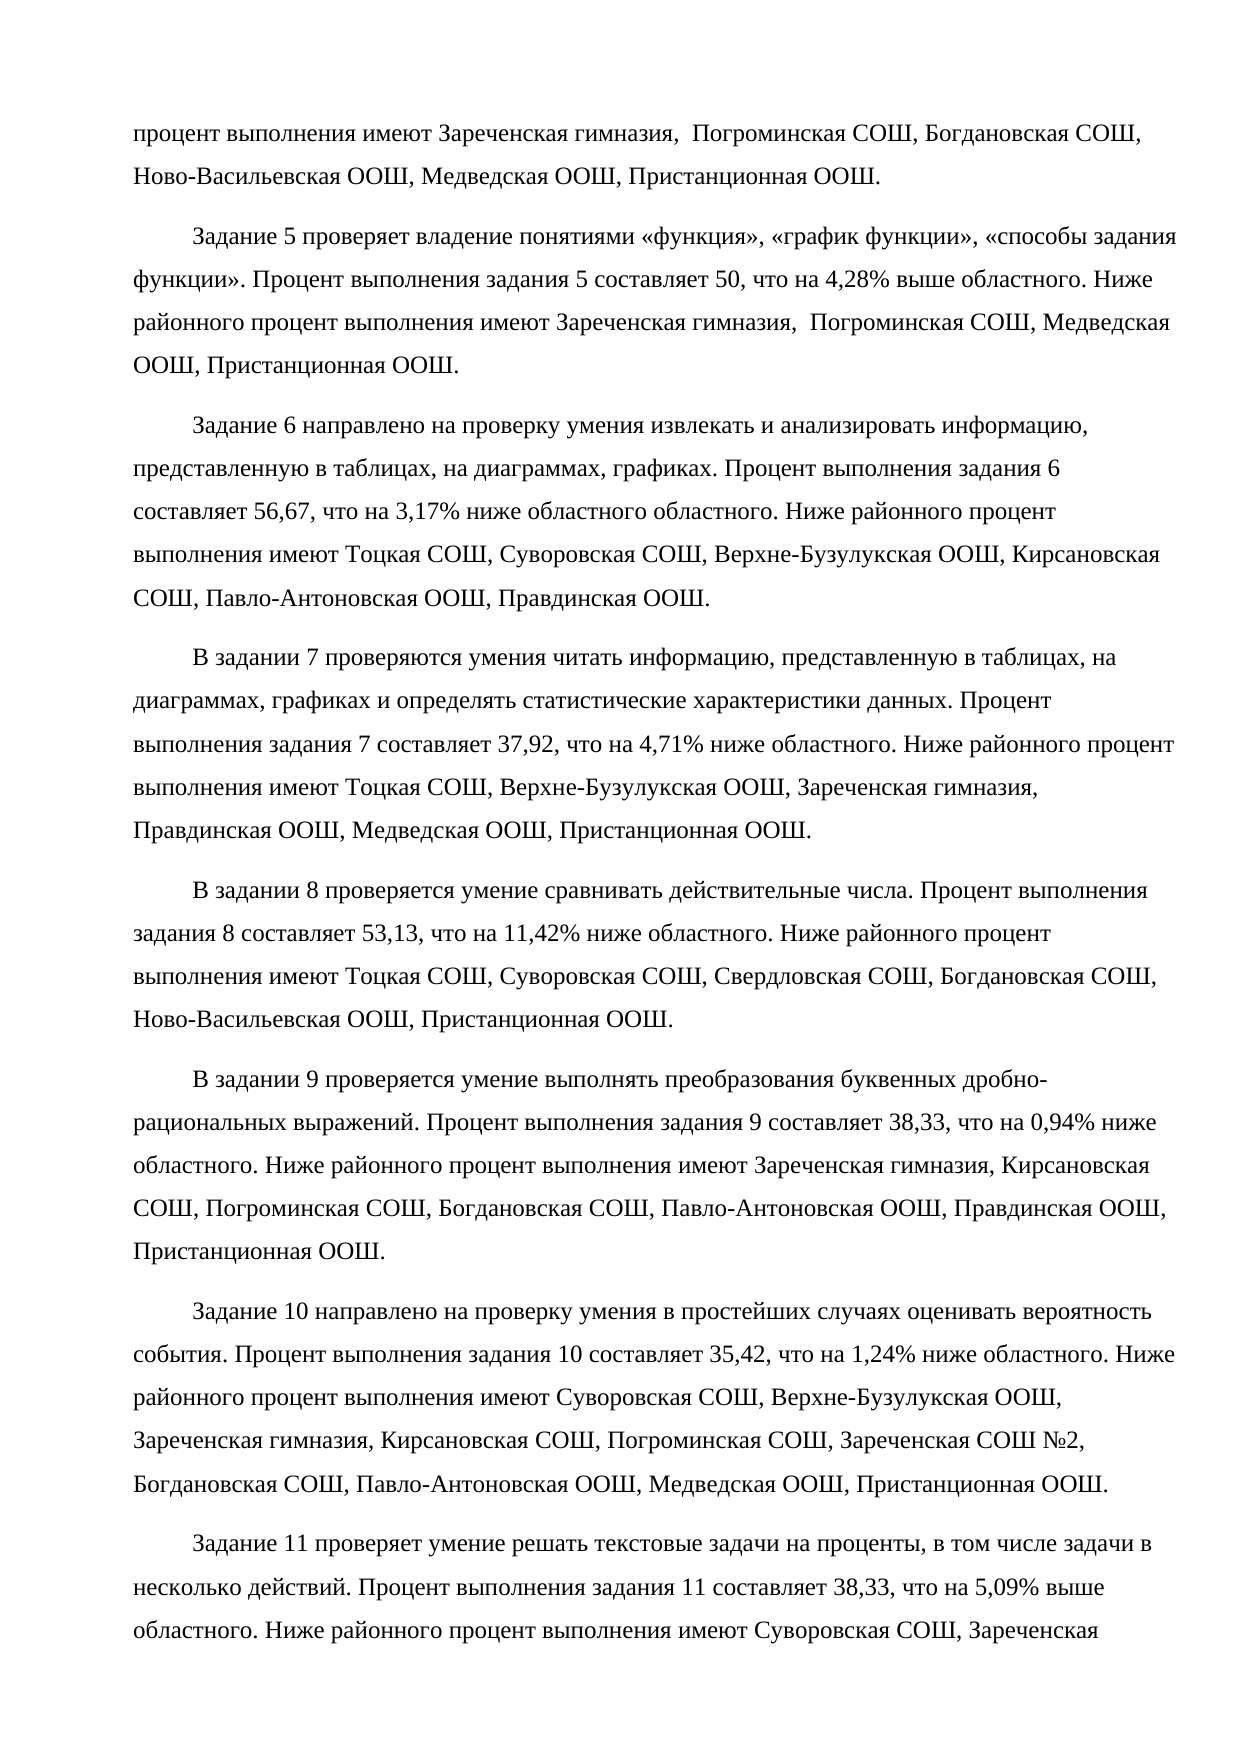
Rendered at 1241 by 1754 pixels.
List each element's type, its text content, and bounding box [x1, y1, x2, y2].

text Задание 10 направлено на проверку умения в простейших случаях оценивать вероятность события. Процент выполнения задания 10 составляет 35,42, что на 1,24% ниже областного. Ниже районного процент выполнения имеют Суворовская СОШ, Верхне-Бузулукская ООШ, Зареченская гимназия, Кирсановская СОШ, Погроминская СОШ, Зареченская СОШ №2, Богдановская СОШ, Павло-Антоновская ООШ, Медведская ООШ, Пристанционная ООШ. [133, 1296, 1181, 1497]
text В задании 8 проверяется умение сравнивать действительные числа. Процент выполнения задания 8 составляет 53,13, что на 11,42% ниже областного. Ниже районного процент выполнения имеют Тоцкая СОШ, Суворовская СОШ, Свердловская СОШ, Богдановская СОШ, Ново-Васильевская ООШ, Пристанционная ООШ. [133, 875, 1181, 1033]
text Задание 6 направлено на проверку умения извлекать и анализировать информацию, представленную в таблицах, на диаграммах, графиках. Процент выполнения задания 6 составляет 56,67, что на 3,17% ниже областного областного. Ниже районного процент выполнения имеют Тоцкая СОШ, Суворовская СОШ, Верхне-Бузулукская ООШ, Кирсановская СОШ, Павло-Антоновская ООШ, Правдинская ООШ. [133, 410, 1181, 611]
text В задании 7 проверяются умения читать информацию, представленную в таблицах, на диаграммах, графиках и определять статистические характеристики данных. Процент выполнения задания 7 составляет 37,92, что на 4,71% ниже областного. Ниже районного процент выполнения имеют Тоцкая СОШ, Верхне-Бузулукская ООШ, Зареченская гимназия, Правдинская ООШ, Медведская ООШ, Пристанционная ООШ. [133, 642, 1181, 844]
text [133, 1528, 1181, 1643]
text Задание 5 проверяет владение понятиями «функция», «график функции», «способы задания функции». Процент выполнения задания 5 составляет 50, что на 4,28% выше областного. Ниже районного процент выполнения имеют Зареченская гимназия, Погроминская СОШ, Медведская ООШ, Пристанционная ООШ. [133, 221, 1181, 379]
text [133, 118, 1181, 190]
text В задании 9 проверяется умение выполнять преобразования буквенных дробно-рациональных выражений. Процент выполнения задания 9 составляет 38,33, что на 0,94% ниже областного. Ниже районного процент выполнения имеют Зареченская гимназия, Кирсановская СОШ, Погроминская СОШ, Богдановская СОШ, Павло-Антоновская ООШ, Правдинская ООШ, Пристанционная ООШ. [133, 1064, 1181, 1265]
